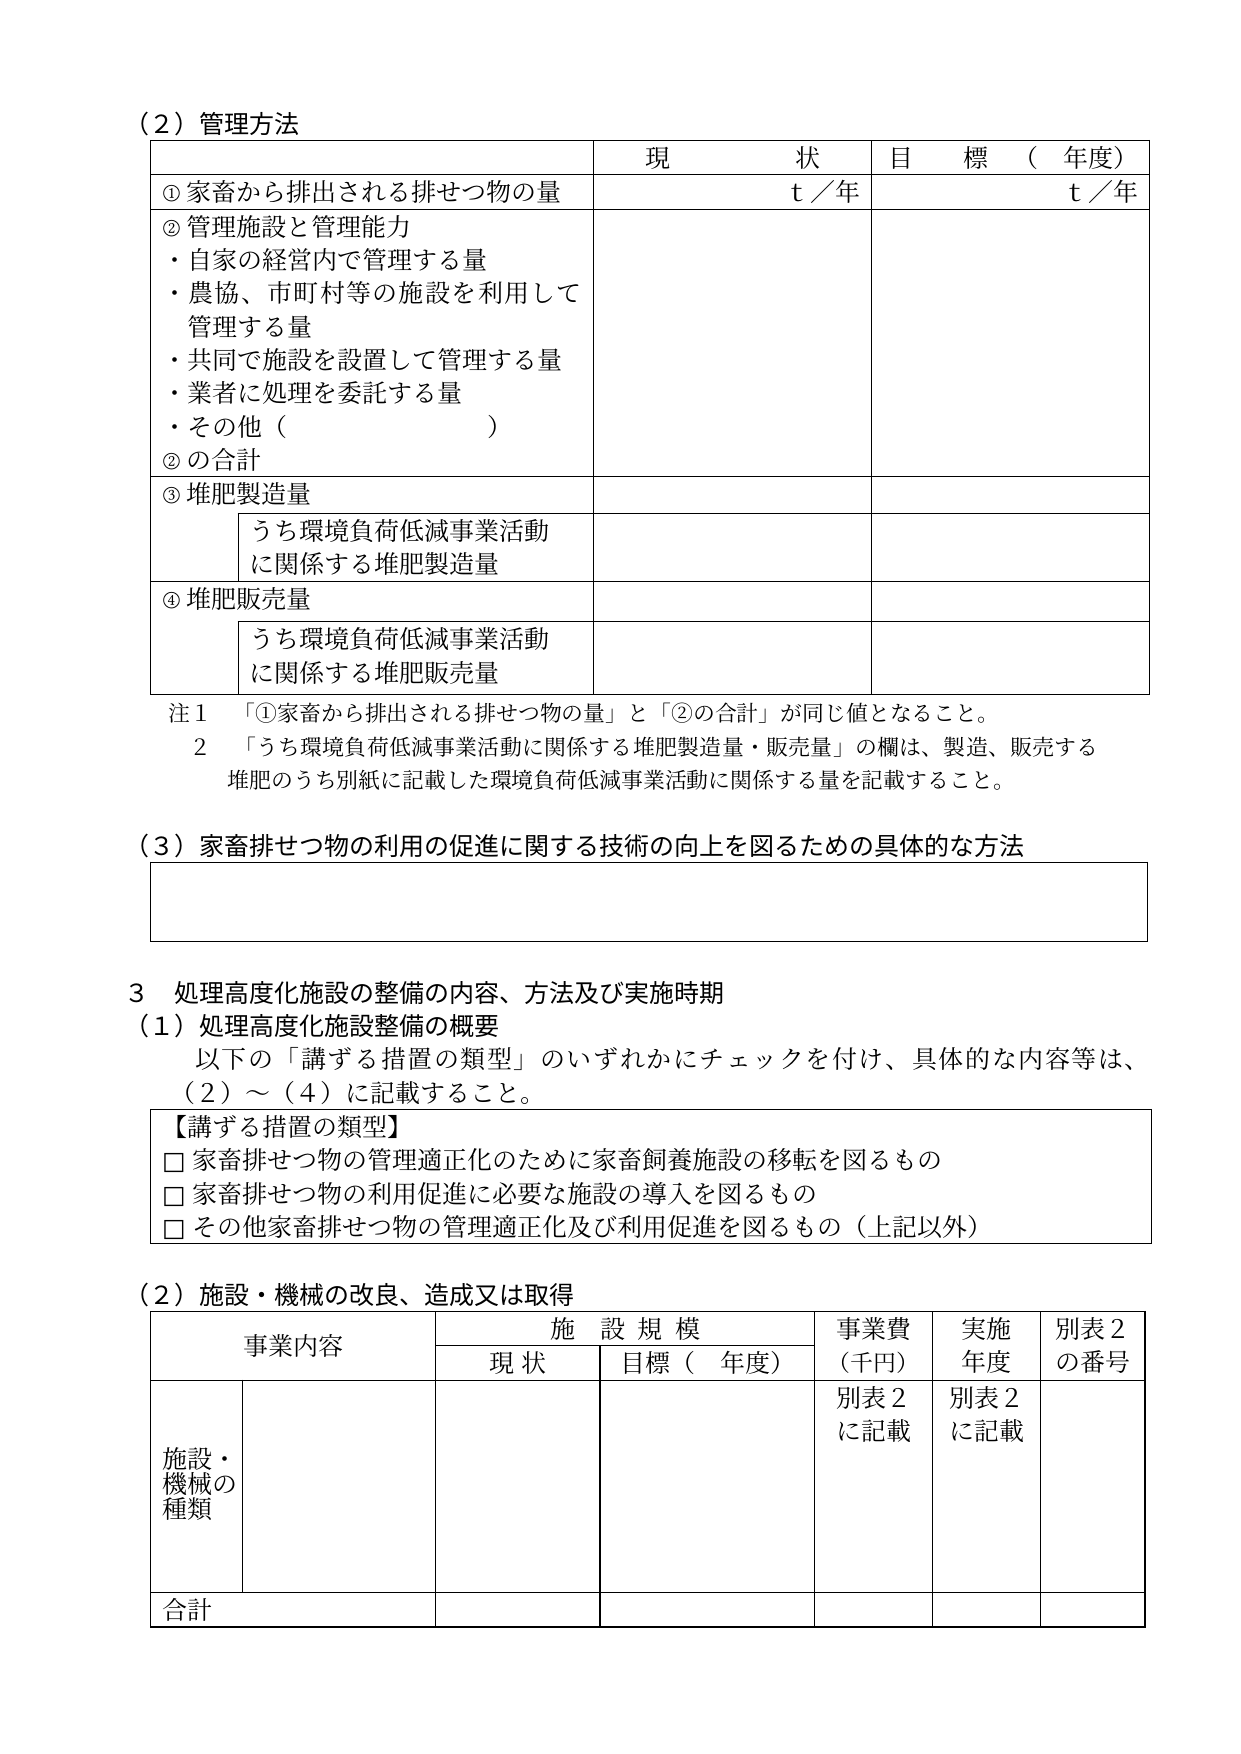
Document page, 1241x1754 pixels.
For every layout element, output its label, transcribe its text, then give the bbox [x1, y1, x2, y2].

table_cell [594, 210, 871, 476]
table_header 現 状 [594, 141, 871, 174]
table_header 事業費 （千円） [815, 1312, 932, 1379]
table_header 実施 年度 [933, 1312, 1040, 1379]
table_cell [594, 514, 871, 581]
table_cell ③堆肥製造量 [151, 477, 593, 513]
table_cell [601, 1593, 814, 1626]
table_cell 別表２に記載 [815, 1381, 932, 1592]
table_header 施 設 規 模 [436, 1312, 814, 1345]
text ３ 処理高度化施設の整備の内容、方法及び実施時期 [124, 975, 1152, 1009]
text （２）施設・機械の改良、造成又は取得 [124, 1277, 1152, 1311]
table_cell うち環境負荷低減事業活動 に関係する堆肥製造量 [239, 514, 593, 581]
table_header [151, 863, 1147, 941]
table_cell ｔ／年 [872, 175, 1149, 208]
text 注１ 「①家畜から排出される排せつ物の量」と「②の合計」が同じ値となること。 [124, 695, 1152, 728]
text （１）処理高度化施設整備の概要 [124, 1009, 1152, 1042]
table_cell [436, 1381, 599, 1592]
text （３）家畜排せつ物の利用の促進に関する技術の向上を図るための具体的な方法 [124, 828, 1152, 862]
table_cell [594, 582, 871, 621]
table_header 目 標 （ 年度） [872, 141, 1149, 174]
table_cell [436, 1593, 599, 1626]
table_cell [872, 582, 1149, 621]
table_header 【講ずる措置の類型】 □ 家畜排せつ物の管理適正化のために家畜飼養施設の移転を図るもの □ 家畜排せつ物の利用促進に必要な施設の導入を図るもの □ その他家畜排せつ物の管理適正化及び利用促進を図るもの（上記以外） [151, 1110, 1151, 1243]
table_cell [594, 477, 871, 513]
table_cell [151, 621, 238, 694]
table_cell [243, 1381, 435, 1592]
table_cell [601, 1381, 814, 1592]
table_cell 施設・機械の種類 [151, 1381, 242, 1592]
table_cell ｔ／年 [594, 175, 871, 208]
table_cell うち環境負荷低減事業活動 に関係する堆肥販売量 [239, 622, 593, 694]
text （２）管理方法 [124, 106, 1152, 140]
table_cell [594, 622, 871, 694]
text 以下の「講ずる措置の類型」のいずれかにチェックを付け、具体的な内容等は、（２）～（４）に記載すること。 [170, 1042, 1152, 1109]
table_cell ②管理施設と管理能力 ・自家の経営内で管理する量 ・農協、市町村等の施設を利用して管理する量 ・共同で施設を設置して管理する量 ・業者に処理を委託する量 ・その他（ ） ②の合計 [151, 210, 593, 476]
table_cell [933, 1593, 1040, 1626]
table_header 別表２の番号 [1041, 1312, 1144, 1379]
table_cell ④堆肥販売量 [151, 582, 593, 621]
table_cell 現 状 [436, 1346, 599, 1379]
table_cell [1041, 1381, 1144, 1592]
table_cell 別表２に記載 [933, 1381, 1040, 1592]
table_header 事業内容 [151, 1312, 435, 1379]
table_cell [1041, 1593, 1144, 1626]
table_cell ①家畜から排出される排せつ物の量 [151, 175, 593, 208]
table_cell 合計 [151, 1593, 435, 1626]
table_cell [151, 513, 238, 581]
table_cell [872, 622, 1149, 694]
table_cell [872, 514, 1149, 581]
table_header [151, 141, 593, 174]
table_cell [872, 210, 1149, 476]
table_cell 目標（ 年度） [601, 1346, 814, 1379]
table_cell [815, 1593, 932, 1626]
table_cell [872, 477, 1149, 513]
text ２ 「うち環境負荷低減事業活動に関係する堆肥製造量・販売量」の欄は、製造、販売する堆肥のうち別紙に記載した環境負荷低減事業活動に関係する量を記載すること。 [189, 728, 1099, 795]
